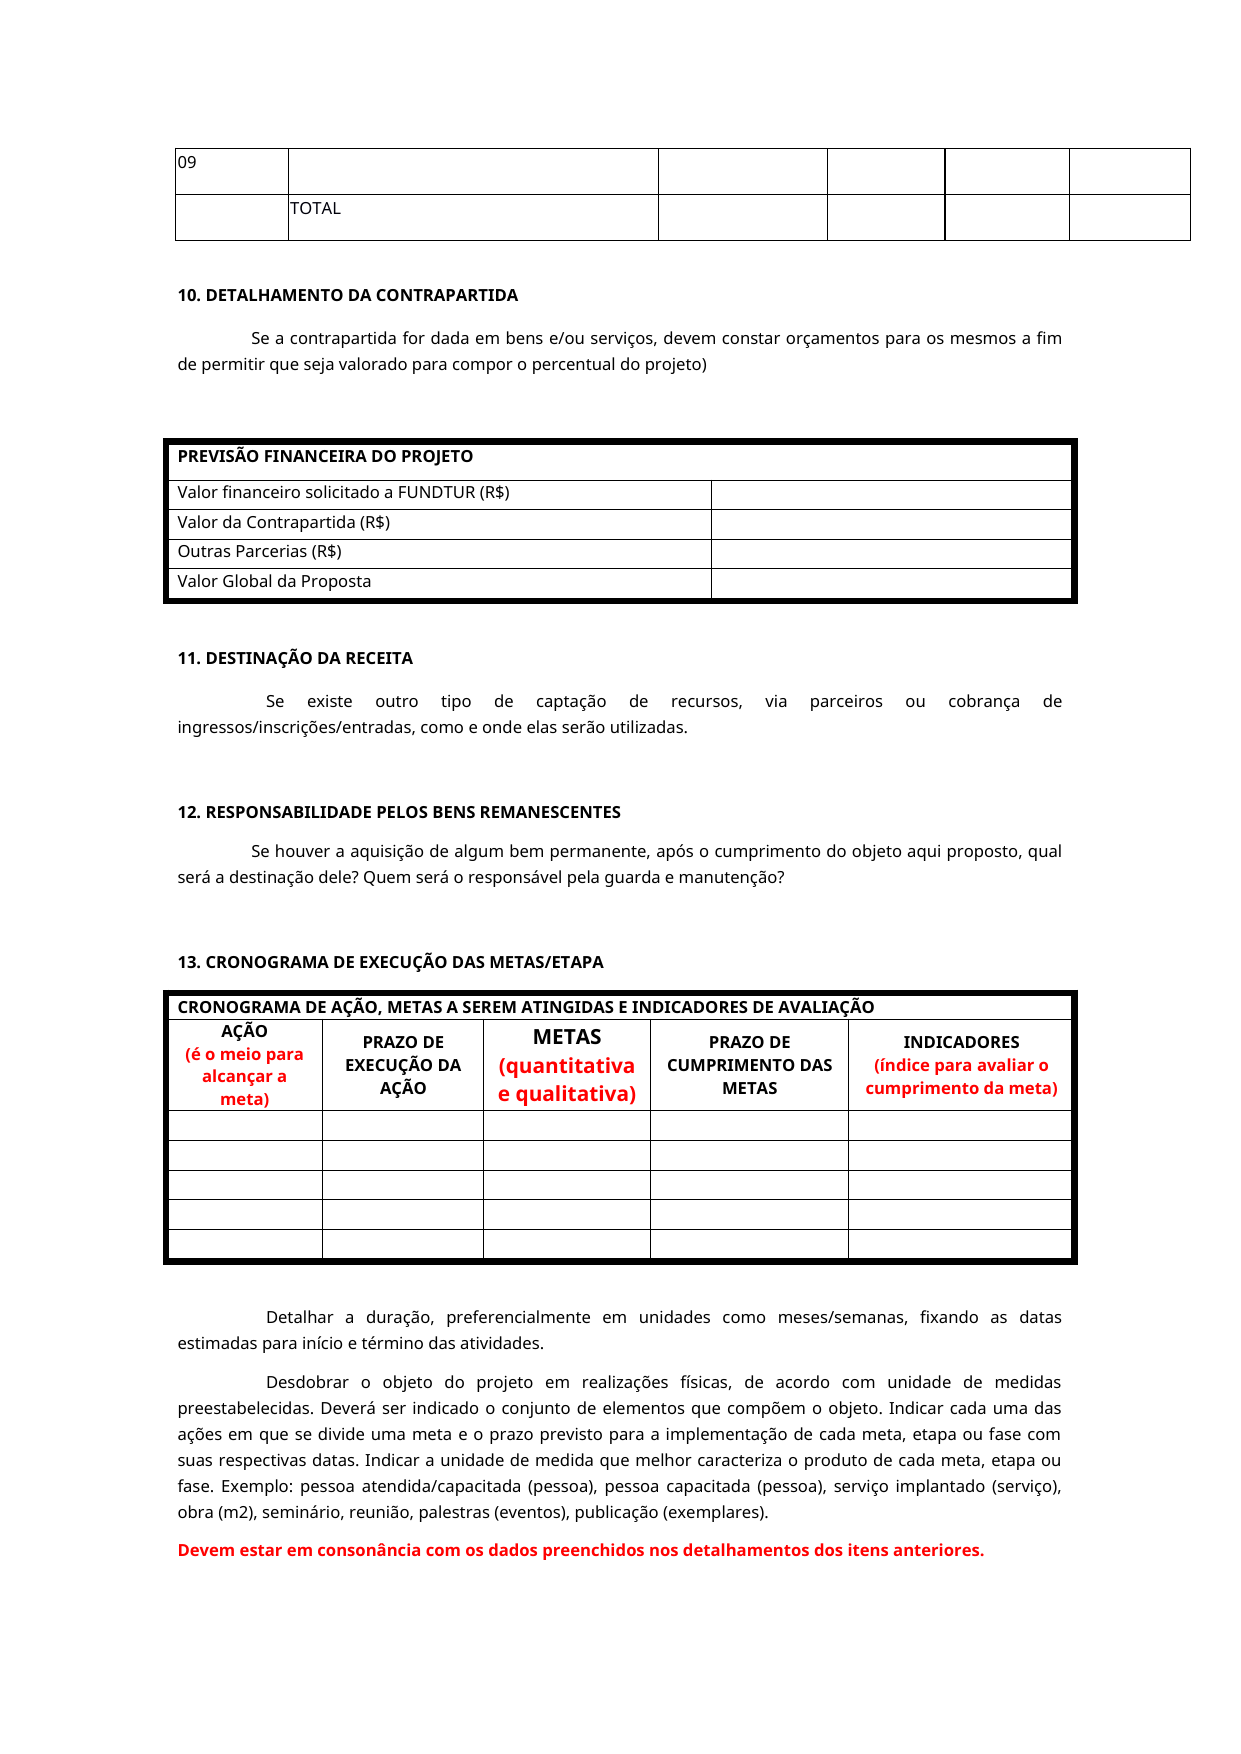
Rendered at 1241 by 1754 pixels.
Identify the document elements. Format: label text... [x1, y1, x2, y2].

table_cell [169, 1111, 322, 1140]
table_cell Valor Global da Proposta [169, 569, 711, 598]
table_cell Outras Parcerias (R$) [169, 540, 711, 568]
table_cell [1070, 195, 1190, 240]
table_cell [169, 1171, 322, 1199]
table_cell [323, 1171, 483, 1199]
table_cell [828, 195, 944, 240]
table_cell [849, 1171, 1071, 1199]
table_cell [659, 195, 827, 240]
text Se a contrapartida for dada em bens e/ou serviços, devem constar orçamentos para os mesmos a fim de permitir que seja valorado para compor o percentual do projeto) [177, 327, 1063, 376]
text 11. DESTINAÇÃO DA RECEITA [177, 647, 1063, 669]
text Detalhar a duração, preferencialmente em unidades como meses/semanas, fixando as datas estimadas para início e término das atividades. [177, 1306, 1063, 1354]
table_cell [176, 195, 288, 240]
table_cell Valor financeiro solicitado a FUNDTUR (R$) [169, 481, 711, 509]
table_cell [484, 1200, 650, 1229]
table_cell [323, 1141, 483, 1169]
table_cell TOTAL [289, 195, 658, 240]
table_cell [651, 1230, 848, 1258]
table_cell [169, 1200, 322, 1229]
table_cell [323, 1230, 483, 1258]
table_cell [712, 569, 1071, 598]
text 13. CRONOGRAMA DE EXECUÇÃO DAS METAS/ETAPA [177, 951, 1063, 974]
table_header CRONOGRAMA DE AÇÃO, METAS A SEREM ATINGIDAS E INDICADORES DE AVALIAÇÃO [169, 996, 1071, 1018]
table_cell [169, 1230, 322, 1258]
table_cell [169, 1141, 322, 1169]
table_cell [946, 195, 1069, 240]
text Desdobrar o objeto do projeto em realizações físicas, de acordo com unidade de medidas preestabelecidas. Deverá ser indicado o conjunto de elementos que compõem o objeto. Indicar cada uma das ações em que se divide uma meta e o prazo previsto para a implementação de cada meta, etapa ou fase com suas respectivas datas. Indicar a unidade de medida que melhor caracteriza o produto de cada meta, etapa ou fase. Exemplo: pessoa atendida/capacitada (pessoa), pessoa capacitada (pessoa), serviço implantado (serviço), obra (m2), seminário, reunião, palestras (eventos), publicação (exemplares). [177, 1370, 1063, 1523]
table_cell [946, 149, 1069, 194]
table_cell [651, 1171, 848, 1199]
table_cell [484, 1230, 650, 1258]
table_cell [323, 1200, 483, 1229]
table_cell [828, 149, 944, 194]
table_cell [849, 1111, 1071, 1140]
table_cell [651, 1111, 848, 1140]
table_cell PRAZO DE EXECUÇÃO DA AÇÃO [323, 1020, 483, 1110]
table_cell [484, 1141, 650, 1169]
table_cell PRAZO DE CUMPRIMENTO DAS METAS [651, 1020, 848, 1110]
table_cell [1070, 149, 1190, 194]
table_cell METAS (quantitativa e qualitativa) [484, 1020, 650, 1110]
table_cell [712, 481, 1071, 509]
table_cell [712, 540, 1071, 568]
table_cell [323, 1111, 483, 1140]
table_cell [651, 1200, 848, 1229]
text 12. RESPONSABILIDADE PELOS BENS REMANESCENTES [177, 801, 1063, 824]
table_cell [849, 1230, 1071, 1258]
table_cell INDICADORES (índice para avaliar o cumprimento da meta) [849, 1020, 1071, 1110]
text Devem estar em consonância com os dados preenchidos nos detalhamentos dos itens anteriores. [177, 1539, 1063, 1562]
table_cell [484, 1111, 650, 1140]
table_cell [651, 1141, 848, 1169]
table_cell [289, 149, 658, 194]
table_cell [712, 510, 1071, 539]
table_cell AÇÃO (é o meio para alcançar a meta) [169, 1020, 322, 1110]
table_cell Valor da Contrapartida (R$) [169, 510, 711, 539]
table_cell 09 [176, 149, 288, 194]
table_cell [849, 1141, 1071, 1169]
table_cell [484, 1171, 650, 1199]
text 10. DETALHAMENTO DA CONTRAPARTIDA [177, 284, 1063, 307]
table_cell [849, 1200, 1071, 1229]
text Se houver a aquisição de algum bem permanente, após o cumprimento do objeto aqui proposto, qual será a destinação dele? Quem será o responsável pela guarda e manutenção? [177, 839, 1063, 888]
text Se existe outro tipo de captação de recursos, via parceiros ou cobrança de ingressos/inscrições/entradas, como e onde elas serão utilizadas. [177, 689, 1063, 738]
table_header PREVISÃO FINANCEIRA DO PROJETO [169, 445, 1071, 479]
table_cell [659, 149, 827, 194]
